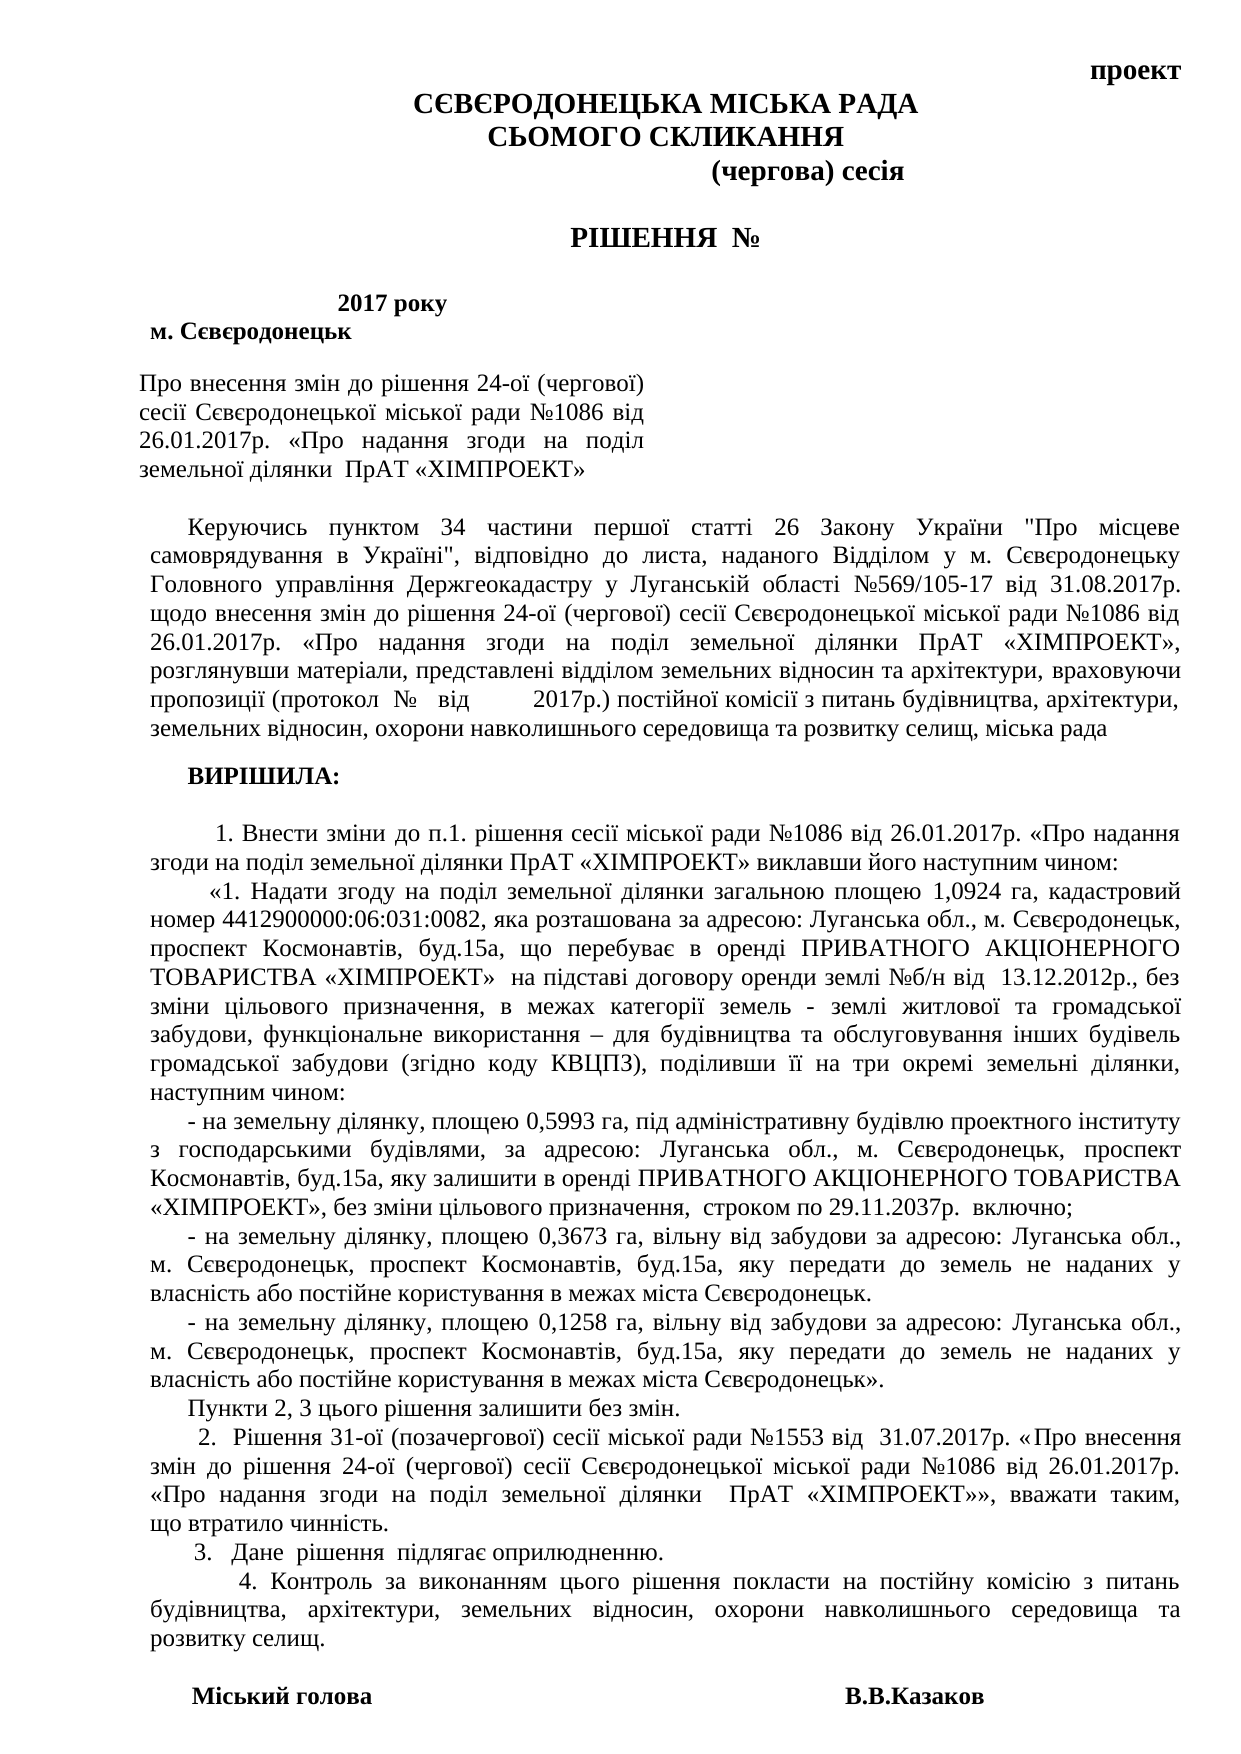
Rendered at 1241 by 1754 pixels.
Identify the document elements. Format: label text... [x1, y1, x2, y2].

text 3. Дане рішення підлягає оприлюдненню. [150, 1537, 1181, 1566]
text Керуючись пунктом 34 частини першої статті 26 Закону України "Про місцеве самоврядування в Україні", відповідно до листа, наданого Відділом у м. Сєвєродонецьку Головного управління Держгеокадастру у Луганській області №569/105-17 від 31.08.2017р. щодо внесення змін до рішення 24-ої (чергової) сесії Сєвєродонецької міської ради №1086 від 26.01.2017р. «Про надання згоди на поділ земельної ділянки ПрАТ «ХІМПРОЕКТ», розглянувши матеріали, представлені відділом земельних відносин та архітектури, враховуючи пропозиції (протокол № від 2017р.) постійної комісії з питань будівництва, архітектури, земельних відносин, охорони навколишнього середовища та розвитку селищ, міська рада [150, 512, 1181, 742]
text - на земельну ділянку, площею 0,1258 га, вільну від забудови за адресою: Луганська обл., м. Сєвєродонецьк, проспект Космонавтів, буд.15а, яку передати до земель не наданих у власність або постійне користування в межах міста Сєвєродонецьк». [150, 1307, 1181, 1393]
text СЄВЄРОДОНЕЦЬКА МІСЬКА РАДА [150, 86, 1181, 119]
text (чергова) сесія [150, 153, 1181, 186]
text РІШЕННЯ № [150, 221, 1181, 254]
text ВИРІШИЛА: [150, 761, 1181, 789]
text м. Сєвєродонецьк [150, 316, 1181, 345]
text Міський голова В.В.Казаков [150, 1681, 1200, 1709]
text - на земельну ділянку, площею 0,3673 га, вільну від забудови за адресою: Луганська обл., м. Сєвєродонецьк, проспект Космонавтів, буд.15а, яку передати до земель не наданих у власність або постійне користування в межах міста Сєвєродонецьк. [150, 1221, 1181, 1307]
text 2. Рішення 31-ої (позачергової) сесії міської ради №1553 від 31.07.2017р. «Про внесення змін до рішення 24-ої (чергової) сесії Сєвєродонецької міської ради №1086 від 26.01.2017р. «Про надання згоди на поділ земельної ділянки ПрАТ «ХІМПРОЕКТ»», вважати таким, що втратило чинність. [150, 1422, 1181, 1537]
text проект [150, 52, 1181, 86]
text 4. Контроль за виконанням цього рішення покласти на постійну комісію з питань будівництва, архітектури, земельних відносин, охорони навколишнього середовища та розвитку селищ. [150, 1566, 1181, 1652]
text 2017 року [112, 288, 1181, 316]
text - на земельну ділянку, площею 0,5993 га, під адміністративну будівлю проектного інституту з господарськими будівлями, за адресою: Луганська обл., м. Сєвєродонецьк, проспект Космонавтів, буд.15а, яку залишити в оренді ПРИВАТНОГО АКЦІОНЕРНОГО ТОВАРИСТВА «ХІМПРОЕКТ», без зміни цільового призначення, строком по 29.11.2037р. включно; [150, 1106, 1181, 1221]
text Пункти 2, 3 цього рішення залишити без змін. [150, 1393, 1181, 1422]
table_header Про внесення змін до рішення 24-ої (чергової) сесії Сєвєродонецької міської ради №1086 від 26.01.2017р. «Про надання згоди на поділ земельної ділянки ПрАТ «ХІМПРОЕКТ» [128, 368, 656, 483]
text 1. Внести зміни до п.1. рішення сесії міської ради №1086 від 26.01.2017р. «Про надання згоди на поділ земельної ділянки ПрАТ «ХІМПРОЕКТ» виклавши його наступним чином: [150, 818, 1181, 876]
text «1. Надати згоду на поділ земельної ділянки загальною площею 1,0924 га, кадастровий номер 4412900000:06:031:0082, яка розташована за адресою: Луганська обл., м. Сєвєродонецьк, проспект Космонавтів, буд.15а, що перебуває в оренді ПРИВАТНОГО АКЦІОНЕРНОГО ТОВАРИСТВА «ХІМПРОЕКТ» на підставі договору оренди землі №б/н від 13.12.2012р., без зміни цільового призначення, в межах категорії земель - землі житлової та громадської забудови, функціональне використання – для будівництва та обслуговування інших будівель громадської забудови (згідно коду КВЦПЗ), поділивши її на три окремі земельні ділянки, наступним чином: [150, 876, 1181, 1106]
text СЬОМОГО СКЛИКАННЯ [150, 119, 1181, 153]
